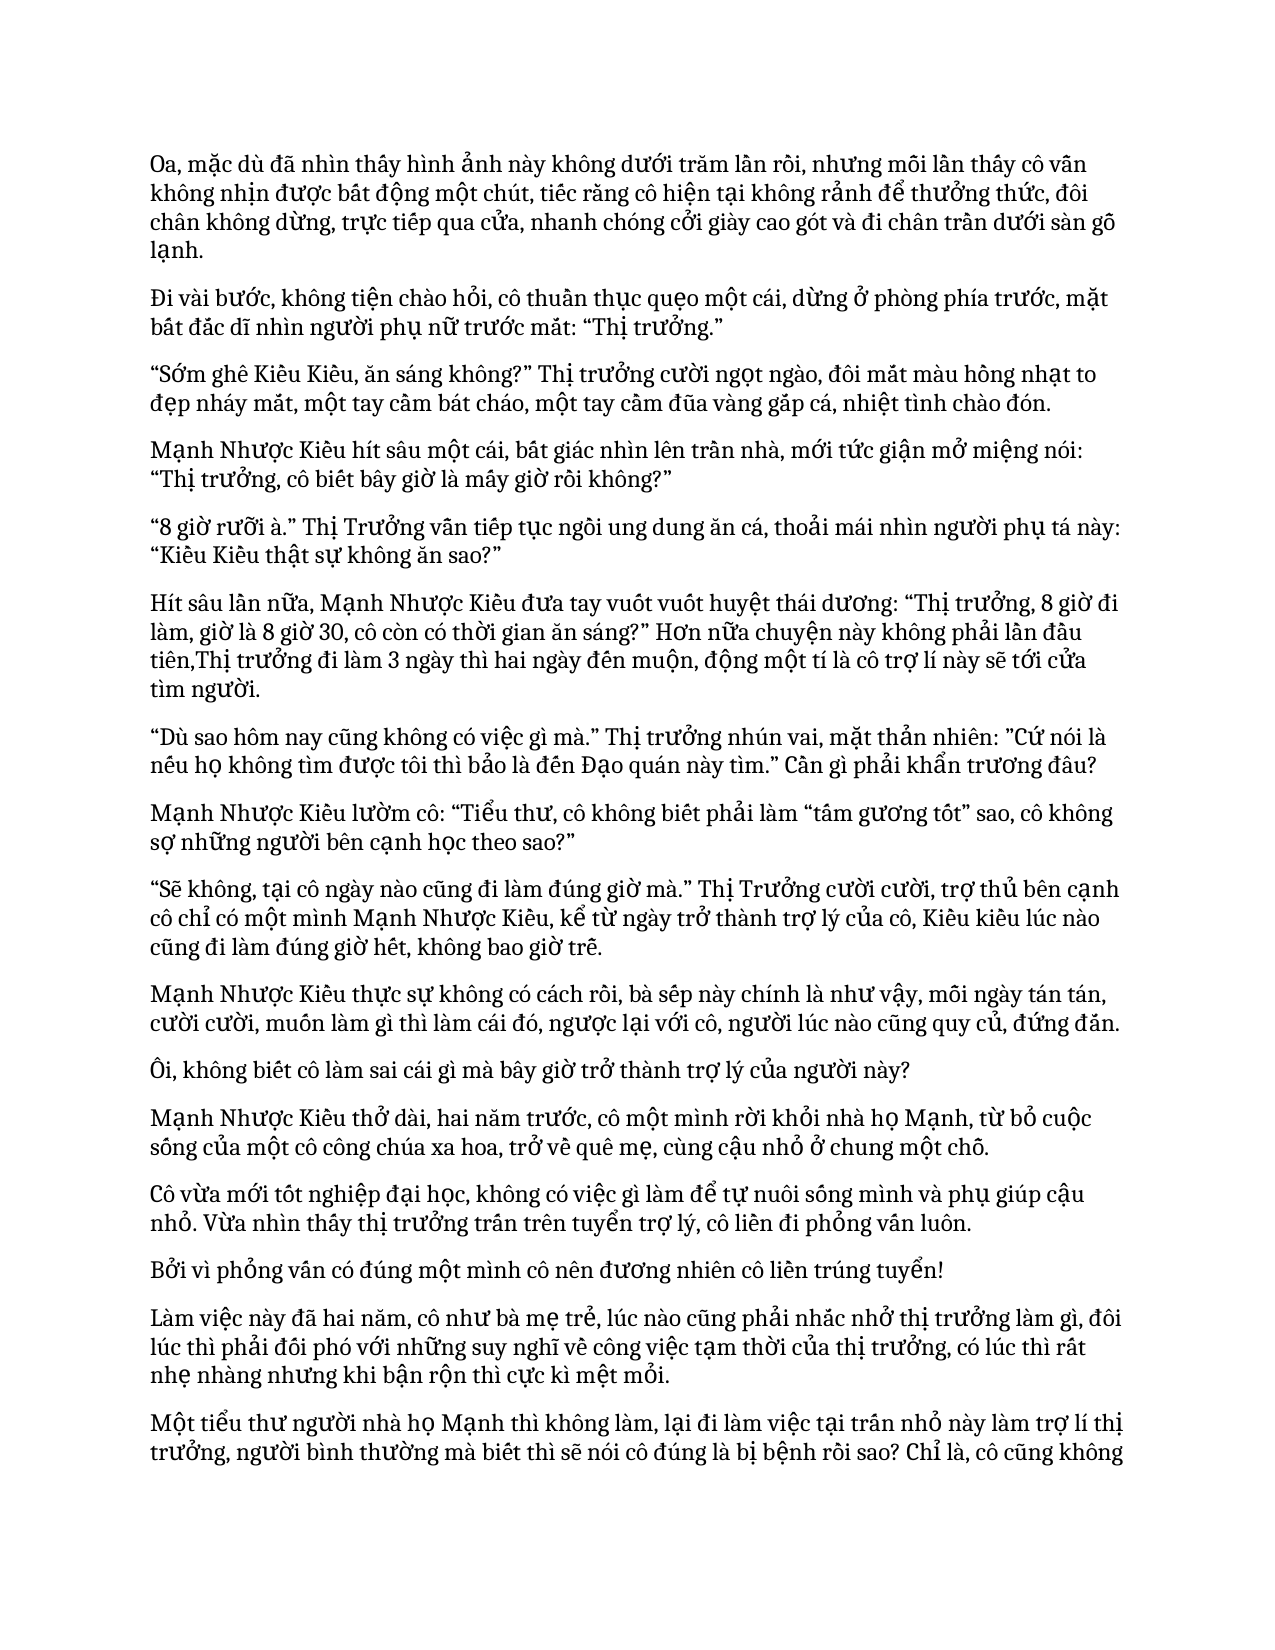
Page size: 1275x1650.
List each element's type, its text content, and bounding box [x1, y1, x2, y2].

text Mạnh Nhược Kiều thực sự không có cách rồi, bà sếp này chính là như vậy, mỗi ngày tán tán, cười cười, muốn làm gì thì làm cái đó, ngược lại với cô, người lúc nào cũng quy củ, đứng đắn. [150, 980, 1125, 1037]
text Hít sâu lần nữa, Mạnh Nhược Kiều đưa tay vuốt vuốt huyệt thái dương: “Thị trưởng, 8 giờ đi làm, giờ là 8 giờ 30, cô còn có thời gian ăn sáng?” Hơn nữa chuyện này không phải lần đầu tiên,Thị trưởng đi làm 3 ngày thì hai ngày đến muộn, động một tí là cô trợ lí này sẽ tới cửa tìm người. [150, 589, 1125, 704]
text Mạnh Nhược Kiều lườm cô: “Tiểu thư, cô không biết phải làm “tấm gương tốt” sao, cô không sợ những người bên cạnh học theo sao?” [150, 799, 1125, 856]
text Cô vừa mới tốt nghiệp đại học, không có việc gì làm để tự nuôi sống mình và phụ giúp cậu nhỏ. Vừa nhìn thấy thị trưởng trấn trên tuyển trợ lý, cô liền đi phỏng vấn luôn. [150, 1180, 1125, 1237]
text Mạnh Nhược Kiều hít sâu một cái, bất giác nhìn lên trần nhà, mới tức giận mở miệng nói: “Thị trưởng, cô biết bây giờ là mấy giờ rồi không?” [150, 436, 1125, 494]
text Mạnh Nhược Kiều thở dài, hai năm trước, cô một mình rời khỏi nhà họ Mạnh, từ bỏ cuộc sống của một cô công chúa xa hoa, trở về quê mẹ, cùng cậu nhỏ ở chung một chỗ. [150, 1104, 1125, 1161]
text Oa, mặc dù đã nhìn thấy hình ảnh này không dưới trăm lần rồi, nhưng mỗi lần thấy cô vẫn không nhịn được bất động một chút, tiếc rằng cô hiện tại không rảnh để thưởng thức, đôi chân không dừng, trực tiếp qua cửa, nhanh chóng cởi giày cao gót và đi chân trần dưới sàn gỗ lạnh. [150, 150, 1125, 265]
text “Sớm ghê Kiều Kiều, ăn sáng không?” Thị trưởng cười ngọt ngào, đôi mắt màu hồng nhạt to đẹp nháy mắt, một tay cầm bát cháo, một tay cầm đũa vàng gắp cá, nhiệt tình chào đón. [150, 360, 1125, 417]
text Làm việc này đã hai năm, cô như bà mẹ trẻ, lúc nào cũng phải nhắc nhở thị trưởng làm gì, đôi lúc thì phải đối phó với những suy nghĩ về công việc tạm thời của thị trưởng, có lúc thì rất nhẹ nhàng nhưng khi bận rộn thì cực kì mệt mỏi. [150, 1304, 1125, 1390]
text Ôi, không biết cô làm sai cái gì mà bây giờ trở thành trợ lý của người này? [150, 1056, 1125, 1085]
text Đi vài bước, không tiện chào hỏi, cô thuần thục quẹo một cái, dừng ở phòng phía trước, mặt bất đắc dĩ nhìn người phụ nữ trước mắt: “Thị trưởng.” [150, 284, 1125, 341]
text Bởi vì phỏng vấn có đúng một mình cô nên đương nhiên cô liền trúng tuyển! [150, 1256, 1125, 1285]
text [150, 1409, 1125, 1466]
text “Dù sao hôm nay cũng không có việc gì mà.” Thị trưởng nhún vai, mặt thản nhiên: ”Cứ nói là nếu họ không tìm được tôi thì bảo là đến Đạo quán này tìm.” Cần gì phải khẩn trương đâu? [150, 722, 1125, 780]
text “Sẽ không, tại cô ngày nào cũng đi làm đúng giờ mà.” Thị Trưởng cười cười, trợ thủ bên cạnh cô chỉ có một mình Mạnh Nhược Kiều, kể từ ngày trở thành trợ lý của cô, Kiều kiều lúc nào cũng đi làm đúng giờ hết, không bao giờ trễ. [150, 875, 1125, 961]
text “8 giờ rưỡi à.” Thị Trưởng vẫn tiếp tục ngồi ung dung ăn cá, thoải mái nhìn người phụ tá này: “Kiều Kiều thật sự không ăn sao?” [150, 512, 1125, 570]
